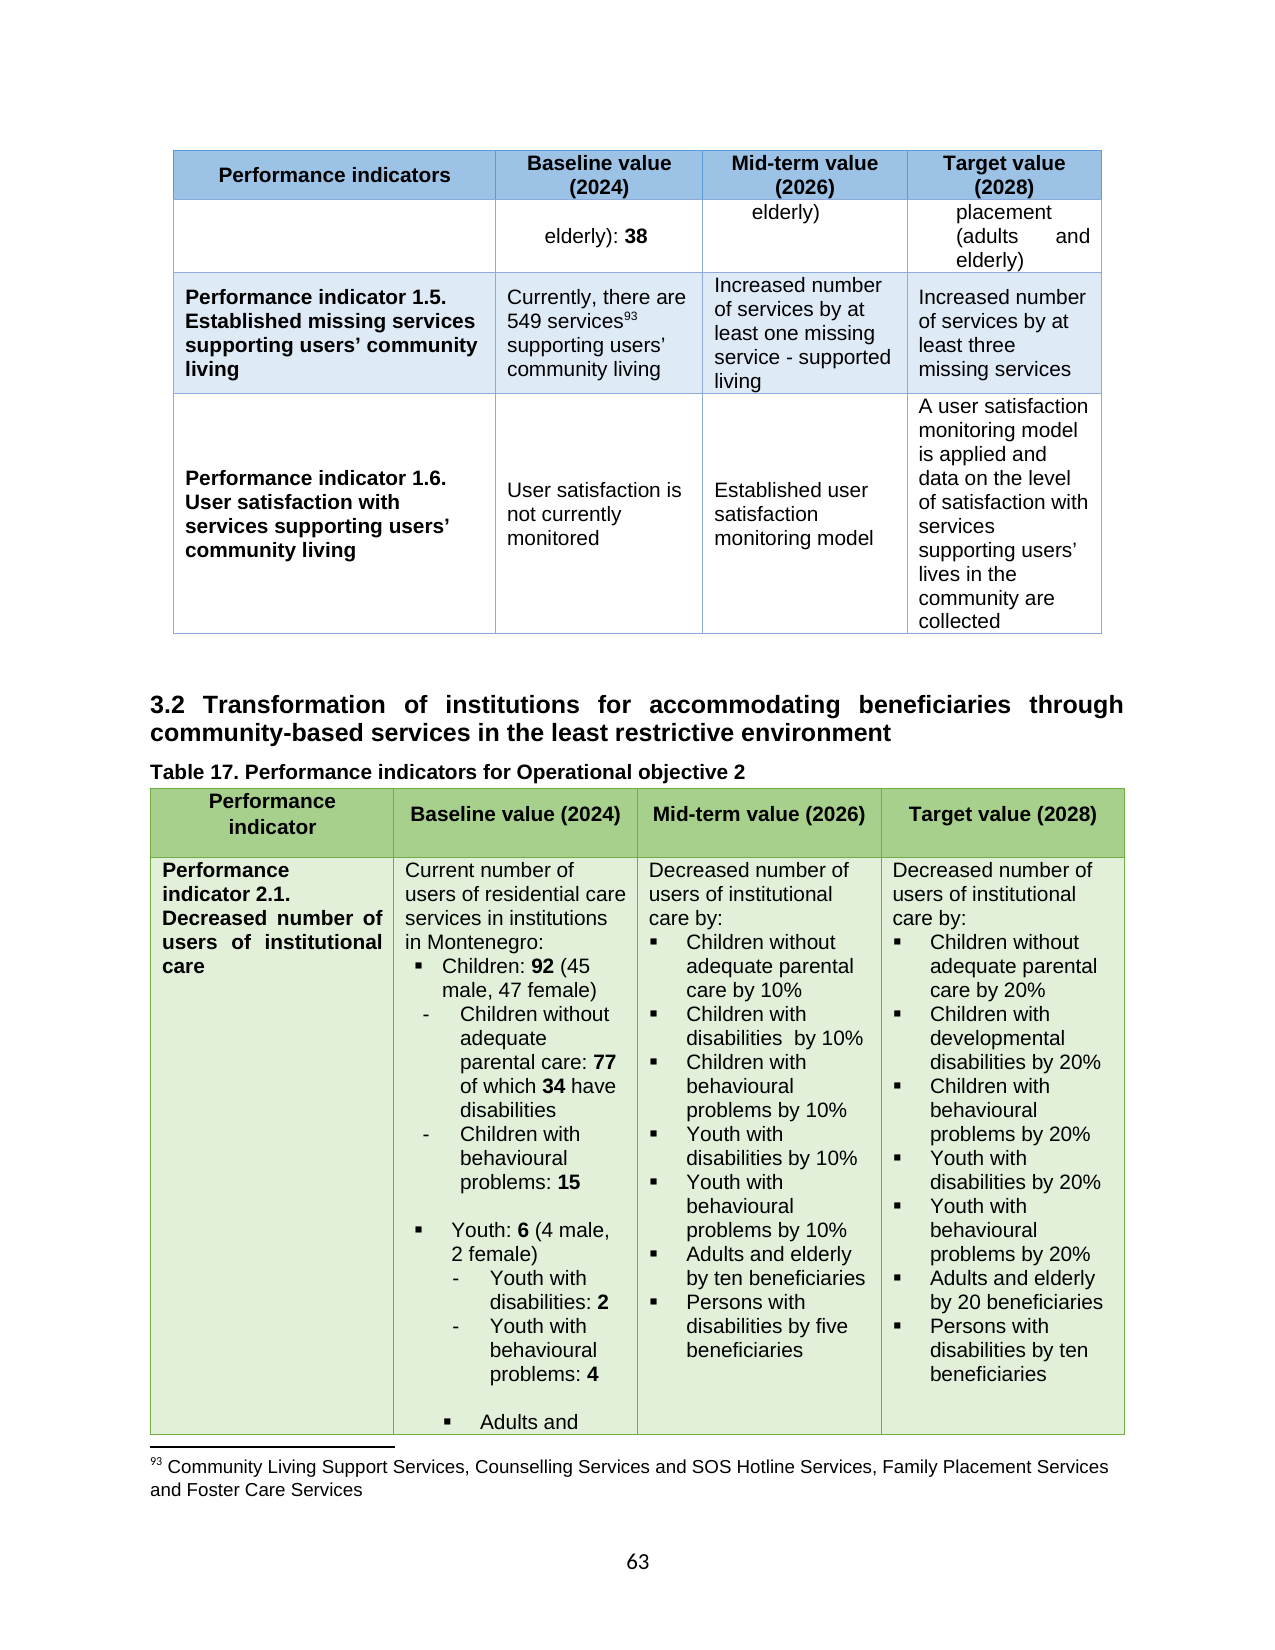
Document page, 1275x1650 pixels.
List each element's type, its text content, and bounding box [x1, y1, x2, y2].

table_cell Established user satisfaction monitoring model [703, 394, 907, 633]
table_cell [174, 200, 495, 272]
table_cell User satisfaction is not currently monitored [496, 394, 702, 633]
table_cell Increased number of services by at least one missing service - supported living [703, 273, 907, 393]
table_cell Performance indicator 1.6. User satisfaction with services supporting users’ community living [174, 394, 495, 633]
table_cell Currently, there are 549 services supporting users’ community living [496, 273, 702, 393]
table_cell Performance indicator 1.5. Established missing services supporting users’ community living [174, 273, 495, 393]
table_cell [151, 858, 393, 1434]
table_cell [394, 858, 637, 1434]
table_cell A user satisfaction monitoring model is applied and data on the level of satisfaction with services supporting users’ lives in the community are collected [908, 394, 1101, 633]
table_header Baseline value (2024) [496, 151, 702, 199]
table_header Target value (2028) [882, 789, 1124, 857]
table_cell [882, 858, 1124, 1434]
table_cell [703, 200, 907, 272]
table_cell Increased number of services by at least three missing services [908, 273, 1101, 393]
table_header Mid-term value (2026) [703, 151, 907, 199]
table_header Performance indicator [151, 789, 393, 857]
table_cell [638, 858, 881, 1434]
text Table 17. Performance indicators for Operational objective 2 [150, 759, 1125, 783]
table_header Mid-term value (2026) [638, 789, 881, 857]
table_header Performance indicators [174, 151, 495, 199]
subtitle 3.2 Transformation of institutions for accommodating beneficiaries through community-based services in the least restrictive environment [150, 689, 1125, 747]
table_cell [908, 200, 1101, 272]
table_header Baseline value (2024) [394, 789, 637, 857]
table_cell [496, 200, 702, 272]
table_header Target value (2028) [908, 151, 1101, 199]
